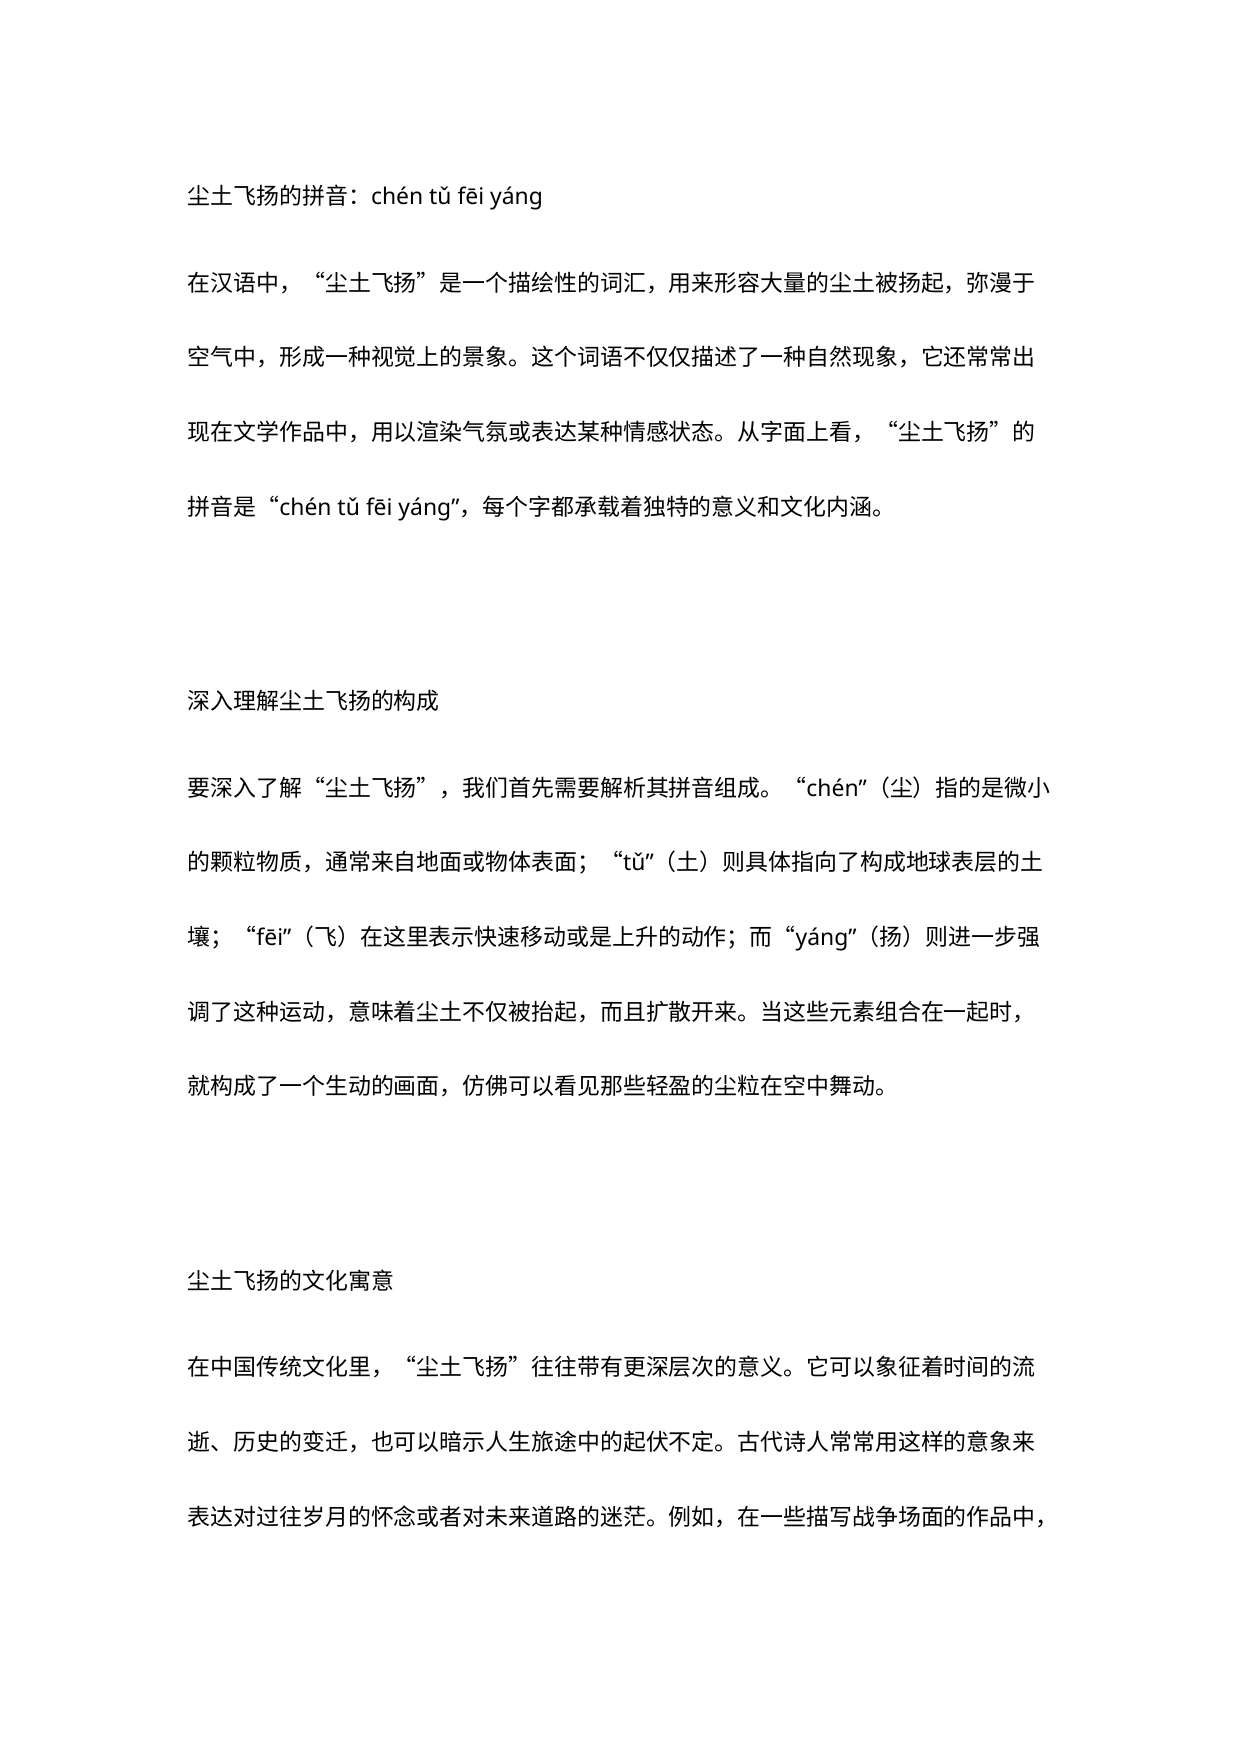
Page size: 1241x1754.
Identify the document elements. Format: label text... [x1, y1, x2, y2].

text 深入理解尘土飞扬的构成 [187, 667, 1053, 732]
text 尘土飞扬的拼音：chén tǔ fēi yáng [187, 162, 1053, 227]
text 在汉语中，“尘土飞扬”是一个描绘性的词汇，用来形容大量的尘土被扬起，弥漫于空气中，形成一种视觉上的景象。这个词语不仅仅描述了一种自然现象，它还常常出现在文学作品中，用以渲染气氛或表达某种情感状态。从字面上看，“尘土飞扬”的拼音是“chén tǔ fēi yáng”，每个字都承载着独特的意义和文化内涵。 [187, 249, 1053, 538]
text 尘土飞扬的文化寓意 [187, 1247, 1053, 1312]
text 要深入了解“尘土飞扬”，我们首先需要解析其拼音组成。“chén”（尘）指的是微小的颗粒物质，通常来自地面或物体表面；“tǔ”（土）则具体指向了构成地球表层的土壤；“fēi”（飞）在这里表示快速移动或是上升的动作；而“yáng”（扬）则进一步强调了这种运动，意味着尘土不仅被抬起，而且扩散开来。当这些元素组合在一起时，就构成了一个生动的画面，仿佛可以看见那些轻盈的尘粒在空中舞动。 [187, 754, 1053, 1117]
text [187, 1333, 1053, 1548]
